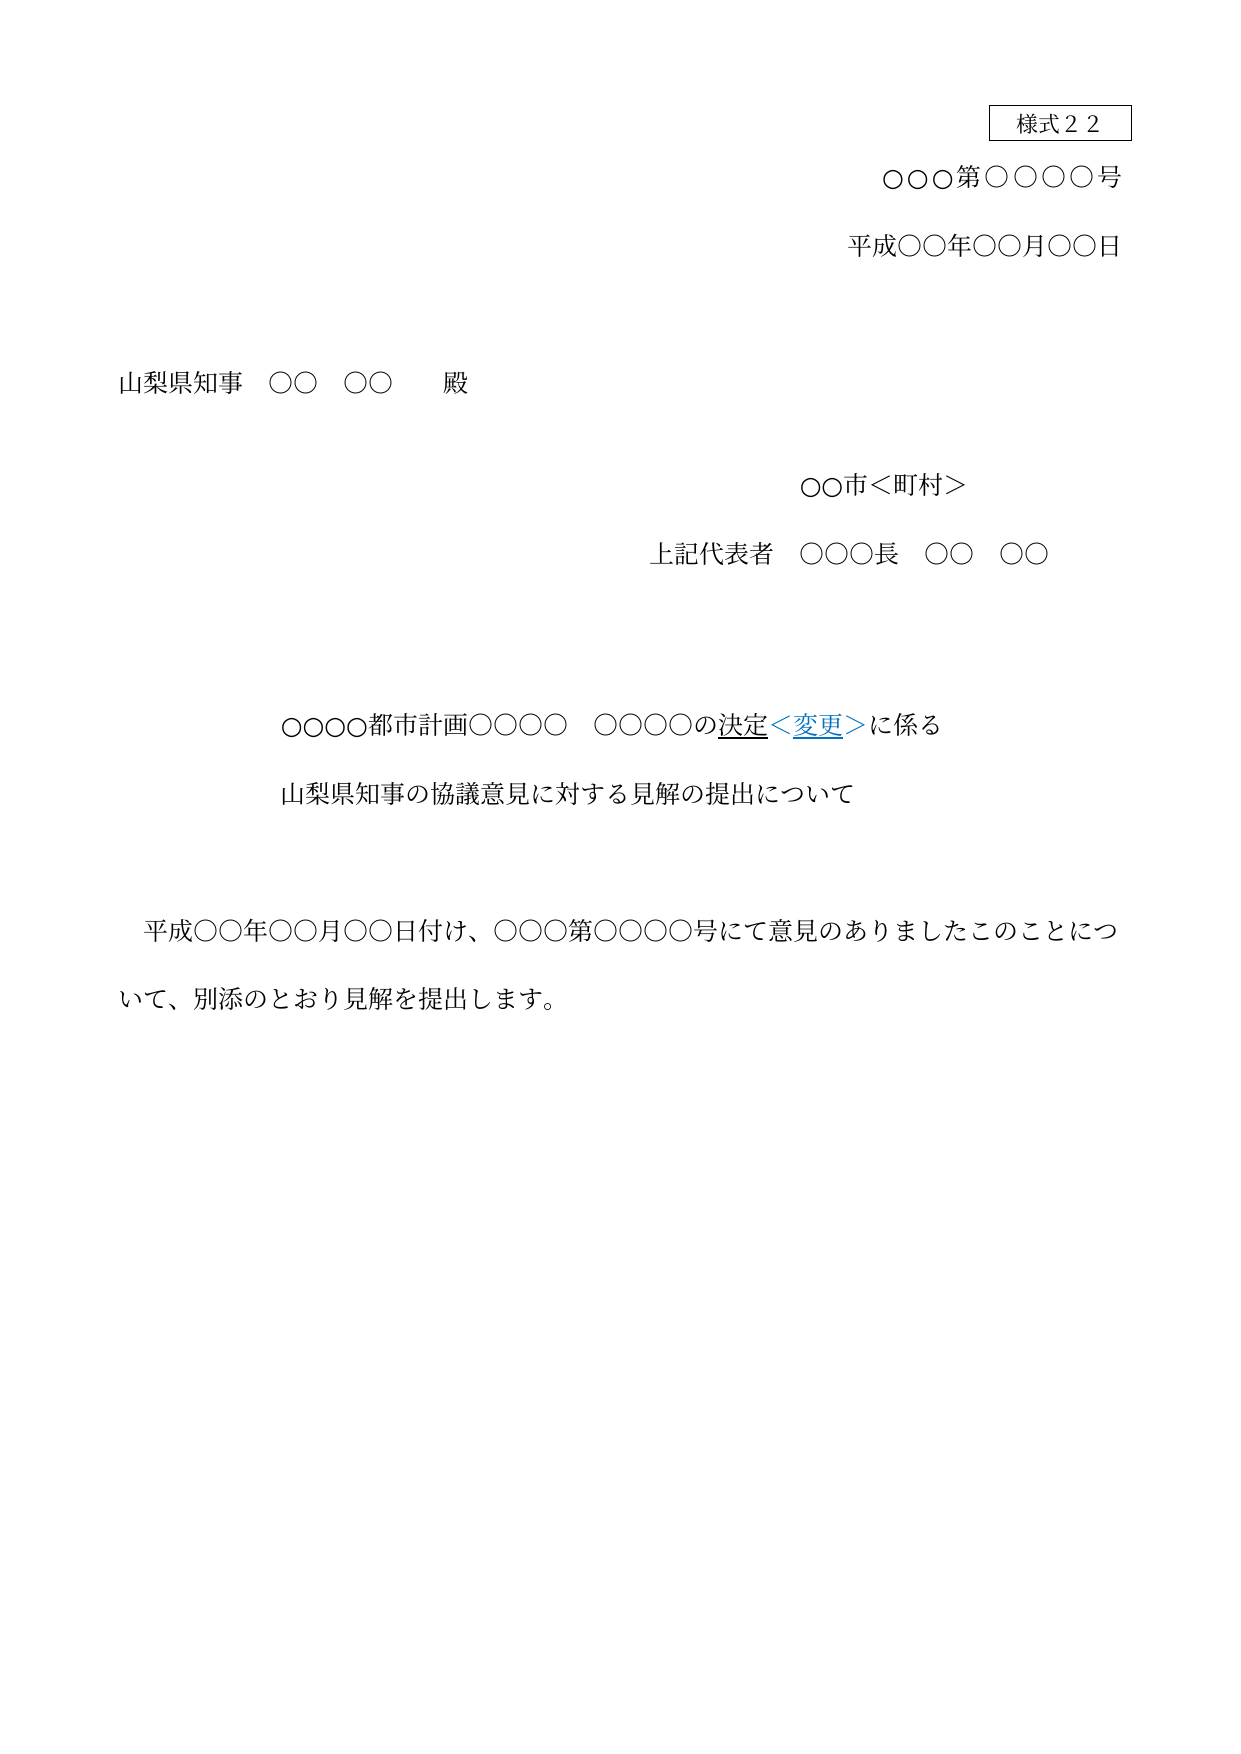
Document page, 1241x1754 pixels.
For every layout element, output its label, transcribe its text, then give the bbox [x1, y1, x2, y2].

text ○○市＜町村＞ [649, 450, 1122, 518]
text ○○○○都市計画○○○○ ○○○○の決定＜変更＞に係る山梨県知事の協議意見に対する見解の提出について [281, 690, 960, 827]
text ○○○第○○○○号 [118, 141, 1122, 210]
table_header 様式２２ [990, 106, 1131, 140]
text 山梨県知事 ○○ ○○ 殿 [118, 347, 1122, 416]
text 平成○○年○○月○○日 [118, 210, 1122, 278]
text 上記代表者 ○○○長 ○○ ○○ [649, 518, 1122, 587]
text 平成○○年○○月○○日付け、○○○第○○○○号にて意見のありましたこのことについて、別添のとおり見解を提出します。 [118, 895, 1122, 1032]
